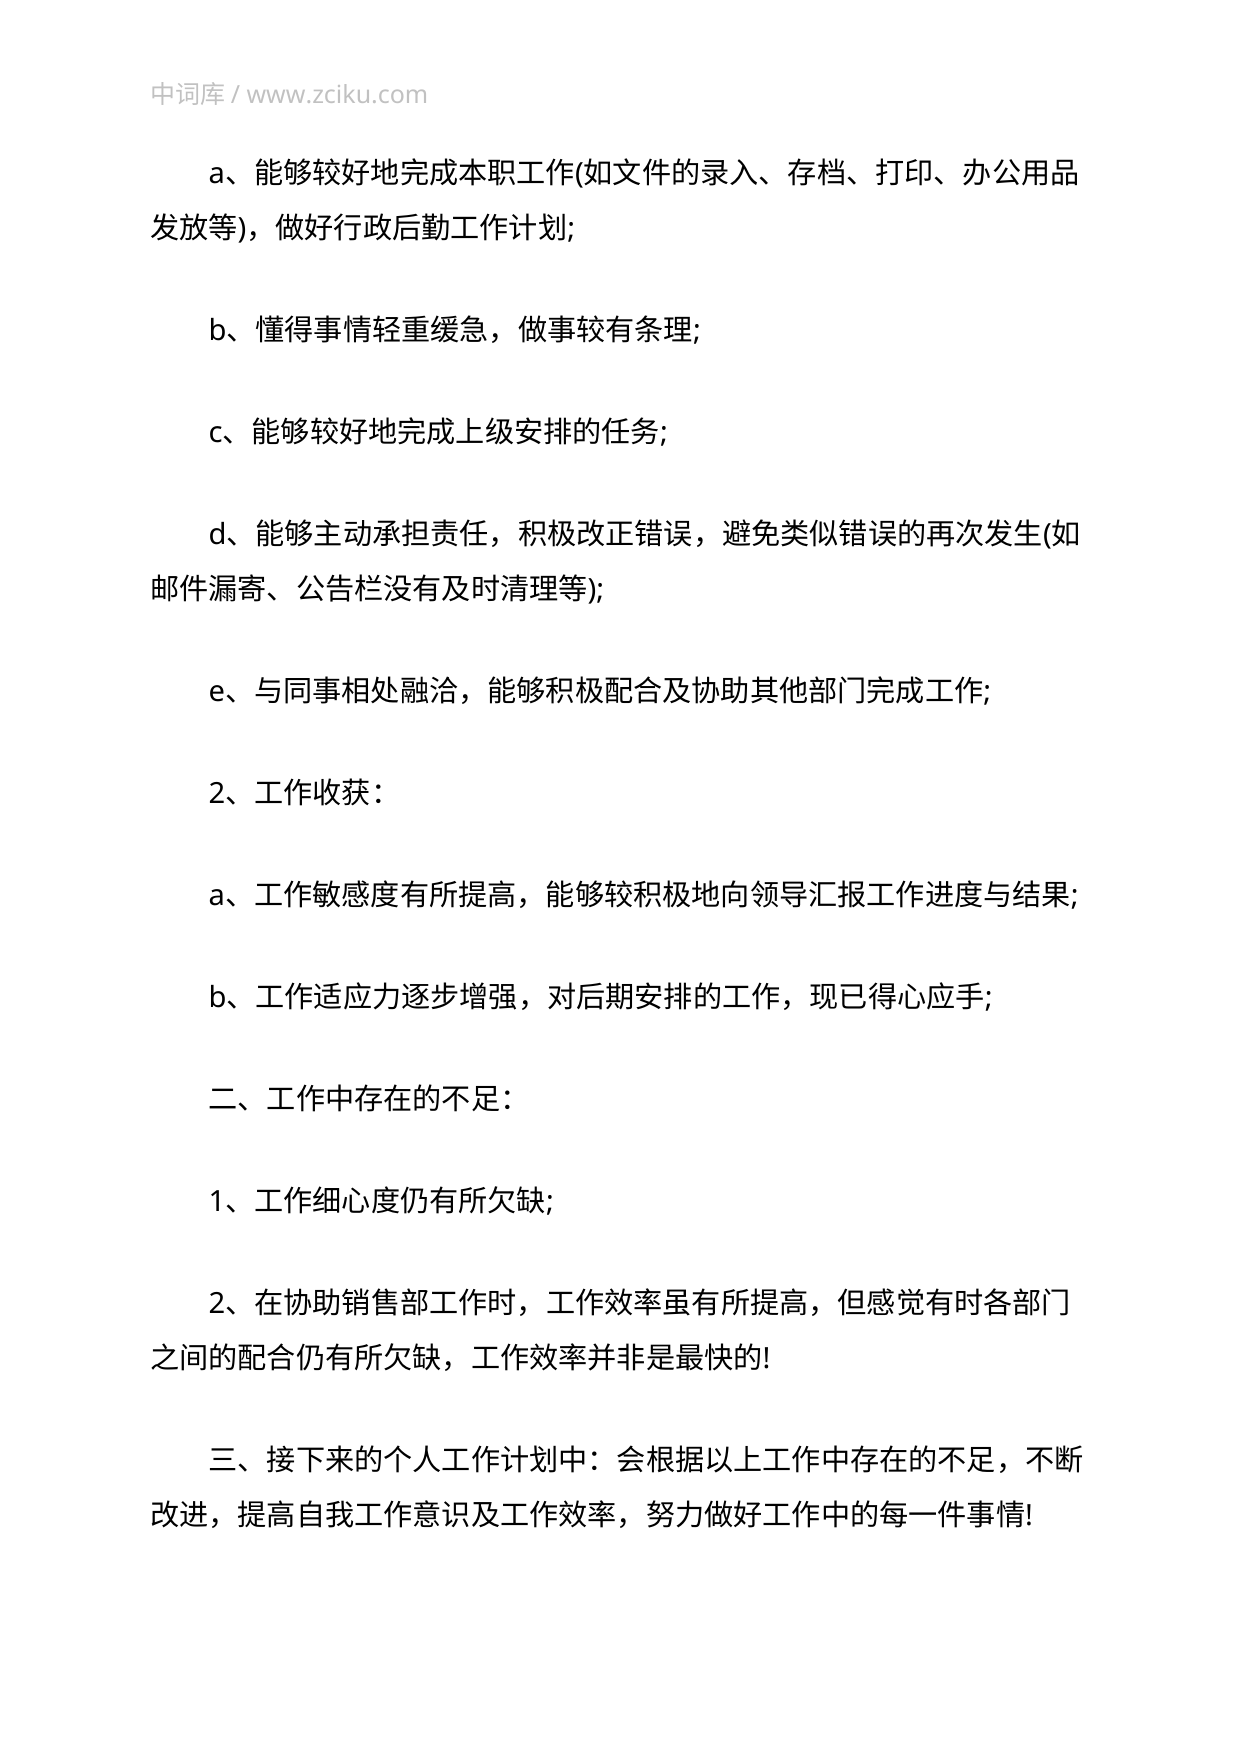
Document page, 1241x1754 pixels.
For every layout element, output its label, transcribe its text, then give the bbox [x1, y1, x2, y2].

text a、能够较好地完成本职工作(如文件的录入、存档、打印、办公用品发放等)，做好行政后勤工作计划; [150, 150, 1090, 247]
text 2、工作收获： [150, 770, 1090, 812]
text 三、接下来的个人工作计划中：会根据以上工作中存在的不足，不断改进，提高自我工作意识及工作效率，努力做好工作中的每一件事情! [150, 1437, 1090, 1534]
text b、懂得事情轻重缓急，做事较有条理; [150, 307, 1090, 349]
text c、能够较好地完成上级安排的任务; [150, 409, 1090, 451]
text d、能够主动承担责任，积极改正错误，避免类似错误的再次发生(如邮件漏寄、公告栏没有及时清理等); [150, 511, 1090, 608]
text a、工作敏感度有所提高，能够较积极地向领导汇报工作进度与结果; [150, 872, 1090, 914]
text e、与同事相处融洽，能够积极配合及协助其他部门完成工作; [150, 668, 1090, 710]
text b、工作适应力逐步增强，对后期安排的工作，现已得心应手; [150, 974, 1090, 1016]
text 二、工作中存在的不足： [150, 1076, 1090, 1118]
text 1、工作细心度仍有所欠缺; [150, 1178, 1090, 1220]
text 2、在协助销售部工作时，工作效率虽有所提高，但感觉有时各部门之间的配合仍有所欠缺，工作效率并非是最快的! [150, 1279, 1090, 1377]
